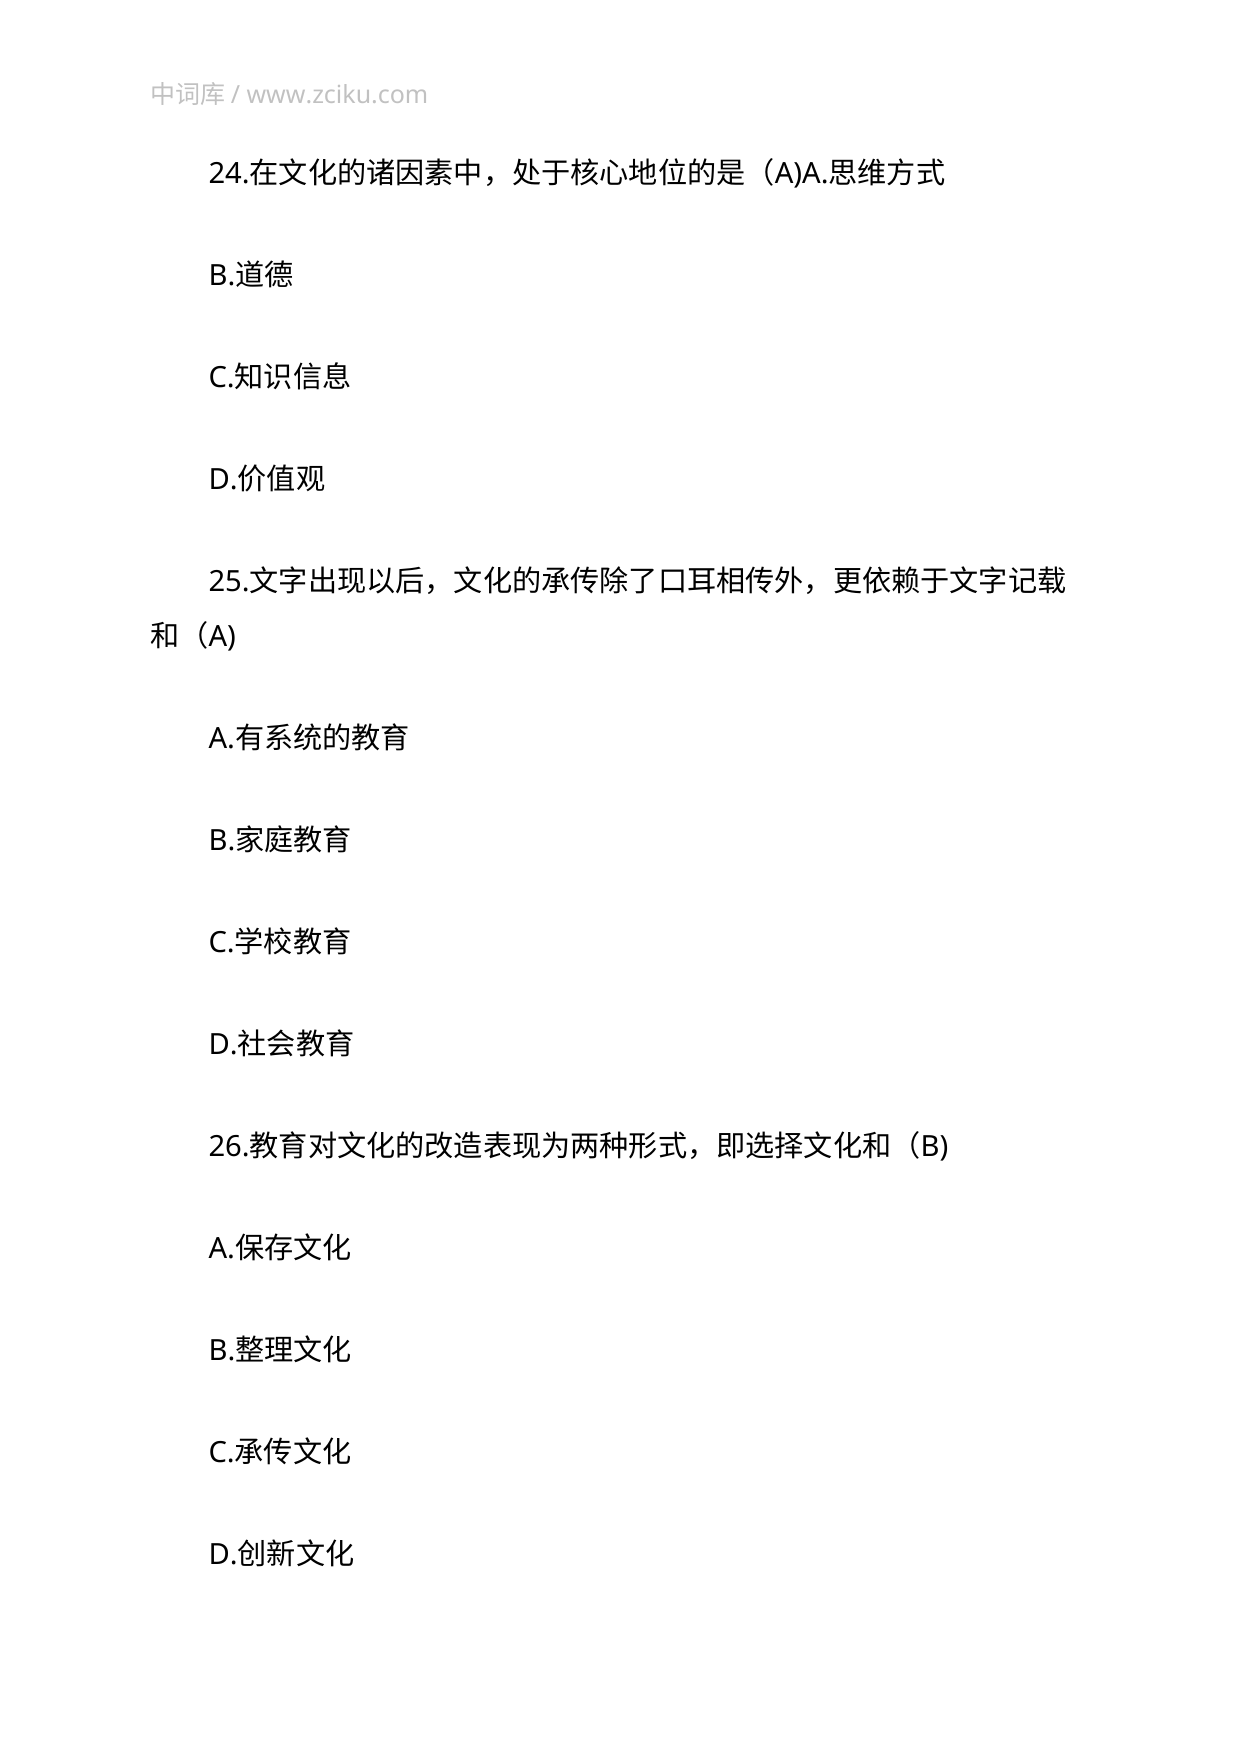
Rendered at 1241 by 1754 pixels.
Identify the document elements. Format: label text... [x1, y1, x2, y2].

text D.社会教育 [150, 1021, 1090, 1063]
text D.价值观 [150, 456, 1090, 498]
text B.整理文化 [150, 1327, 1090, 1369]
text C.知识信息 [150, 354, 1090, 396]
text B.道德 [150, 252, 1090, 294]
text A.有系统的教育 [150, 715, 1090, 757]
text C.承传文化 [150, 1429, 1090, 1471]
text C.学校教育 [150, 919, 1090, 961]
text 26.教育对文化的改造表现为两种形式，即选择文化和（B) [150, 1123, 1090, 1165]
text 24.在文化的诸因素中，处于核心地位的是（A)A.思维方式 [150, 150, 1090, 192]
text D.创新文化 [150, 1531, 1090, 1573]
text B.家庭教育 [150, 817, 1090, 859]
text 25.文字出现以后，文化的承传除了口耳相传外，更依赖于文字记载和（A) [150, 558, 1090, 655]
text A.保存文化 [150, 1225, 1090, 1267]
